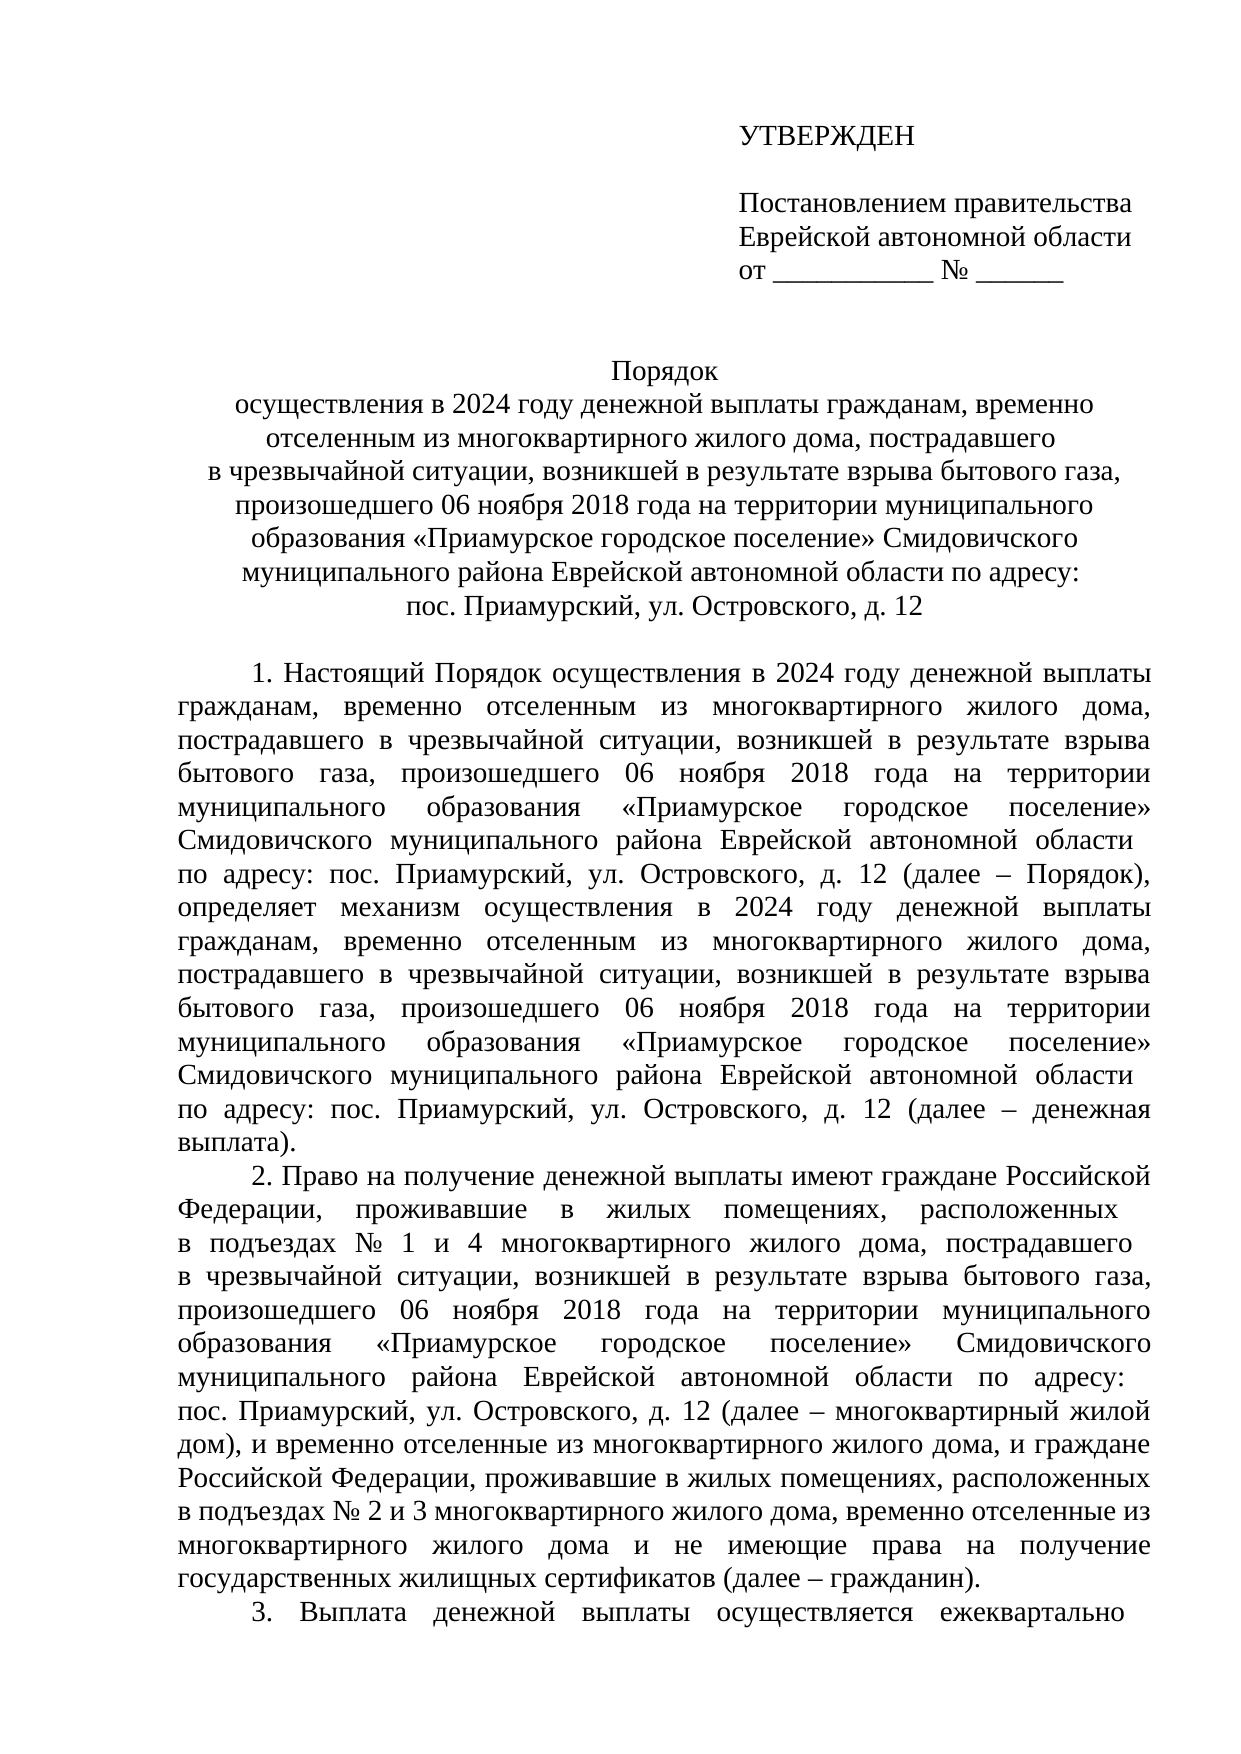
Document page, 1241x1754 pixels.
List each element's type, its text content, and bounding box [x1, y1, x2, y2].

title осуществления в 2024 году денежной выплаты гражданам, временно отселенным из многоквартирного жилого дома, пострадавшего в чрезвычайной ситуации, возникшей в результате взрыва бытового газа, произошедшего 06 ноября 2018 года на территории муниципального образования «Приамурское городское поселение» Смидовичского муниципального района Еврейской автономной области по адресу: пос. Приамурский, ул. Островского, д. 12 [177, 386, 1152, 621]
text Еврейской автономной области [738, 219, 1152, 252]
text Постановлением правительства [738, 185, 1152, 219]
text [177, 1594, 1152, 1627]
text УТВЕРЖДЕН [738, 118, 1152, 152]
text 2. Право на получение денежной выплаты имеют граждане Российской Федерации, проживавшие в жилых помещениях, расположенных в подъездах № 1 и 4 многоквартирного жилого дома, пострадавшего в чрезвычайной ситуации, возникшей в результате взрыва бытового газа, произошедшего 06 ноября 2018 года на территории муниципального образования «Приамурское городское поселение» Смидовичского муниципального района Еврейской автономной области по адресу: пос. Приамурский, ул. Островского, д. 12 (далее – многоквартирный жилой дом), и временно отселенные из многоквартирного жилого дома, и граждане Российской Федерации, проживавшие в жилых помещениях, расположенных в подъездах № 2 и 3 многоквартирного жилого дома, временно отселенные из многоквартирного жилого дома и не имеющие права на получение государственных жилищных сертификатов (далее – гражданин). [177, 1158, 1152, 1594]
text от ___________ № ______ [738, 252, 1152, 286]
text 1. Настоящий Порядок осуществления в 2024 году денежной выплаты гражданам, временно отселенным из многоквартирного жилого дома, пострадавшего в чрезвычайной ситуации, возникшей в результате взрыва бытового газа, произошедшего 06 ноября 2018 года на территории муниципального образования «Приамурское городское поселение» Смидовичского муниципального района Еврейской автономной области по адресу: пос. Приамурский, ул. Островского, д. 12 (далее – Порядок), определяет механизм осуществления в 2024 году денежной выплаты гражданам, временно отселенным из многоквартирного жилого дома, пострадавшего в чрезвычайной ситуации, возникшей в результате взрыва бытового газа, произошедшего 06 ноября 2018 года на территории муниципального образования «Приамурское городское поселение» Смидовичского муниципального района Еврейской автономной области по адресу: пос. Приамурский, ул. Островского, д. 12 (далее – денежная выплата). [177, 655, 1152, 1158]
title Порядок [177, 353, 1152, 386]
